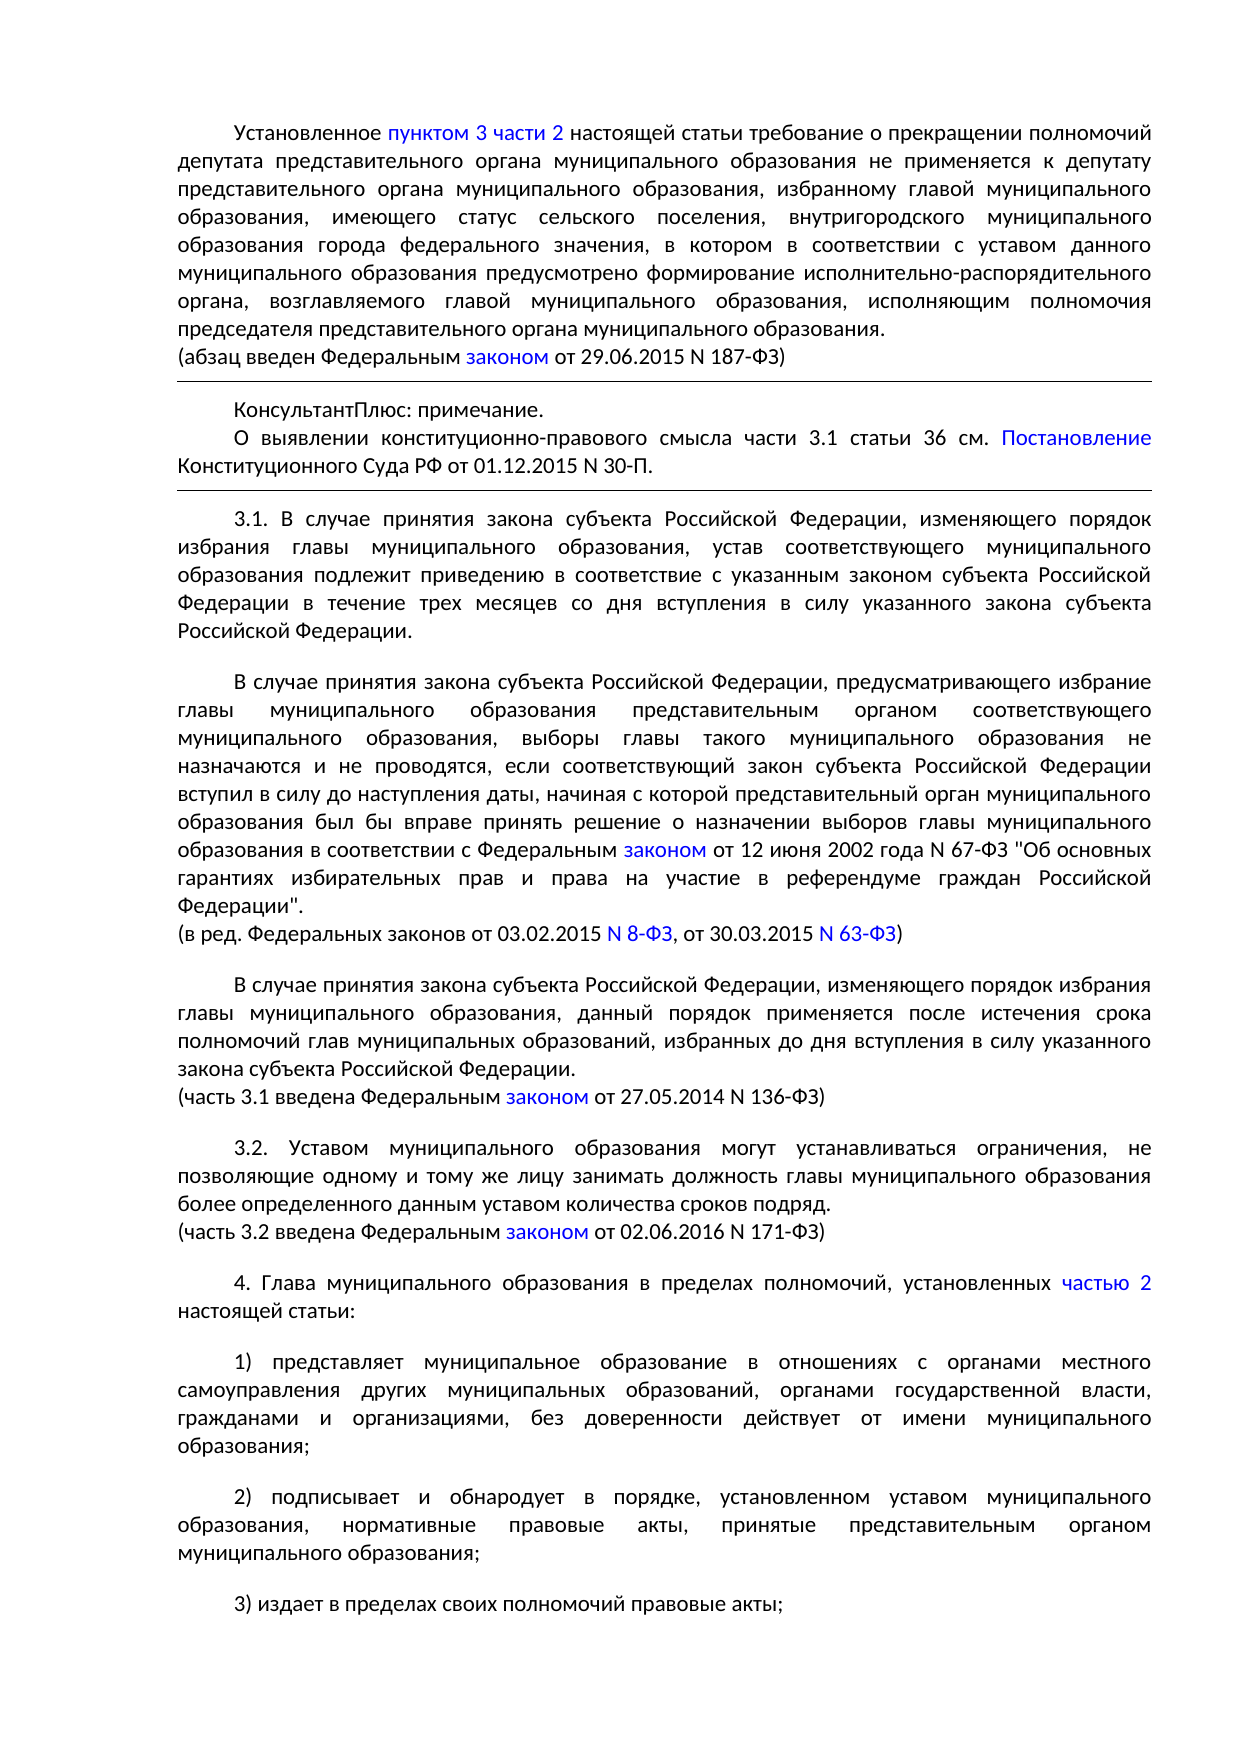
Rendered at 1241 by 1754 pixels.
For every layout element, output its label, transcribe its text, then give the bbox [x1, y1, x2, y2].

text (в ред. Федеральных законов от 03.02.2015 N 8-ФЗ, от 30.03.2015 N 63-ФЗ) [177, 919, 1152, 947]
text 4. Глава муниципального образования в пределах полномочий, установленных частью 2 настоящей статьи: [177, 1268, 1152, 1324]
text (часть 3.2 введена Федеральным законом от 02.06.2016 N 171-ФЗ) [177, 1217, 1152, 1245]
text В случае принятия закона субъекта Российской Федерации, изменяющего порядок избрания главы муниципального образования, данный порядок применяется после истечения срока полномочий глав муниципальных образований, избранных до дня вступления в силу указанного закона субъекта Российской Федерации. [177, 970, 1152, 1082]
text Установленное пунктом 3 части 2 настоящей статьи требование о прекращении полномочий депутата представительного органа муниципального образования не применяется к депутату представительного органа муниципального образования, избранному главой муниципального образования, имеющего статус сельского поселения, внутригородского муниципального образования города федерального значения, в котором в соответствии с уставом данного муниципального образования предусмотрено формирование исполнительно-распорядительного органа, возглавляемого главой муниципального образования, исполняющим полномочия председателя представительного органа муниципального образования. [177, 118, 1152, 342]
text КонсультантПлюс: примечание. [177, 395, 1152, 423]
text 3.1. В случае принятия закона субъекта Российской Федерации, изменяющего порядок избрания главы муниципального образования, устав соответствующего муниципального образования подлежит приведению в соответствие с указанным законом субъекта Российской Федерации в течение трех месяцев со дня вступления в силу указанного закона субъекта Российской Федерации. [177, 504, 1152, 644]
text 3) издает в пределах своих полномочий правовые акты; [177, 1589, 1152, 1617]
text О выявлении конституционно-правового смысла части 3.1 статьи 36 см. Постановление Конституционного Суда РФ от 01.12.2015 N 30-П. [177, 423, 1152, 479]
text (абзац введен Федеральным законом от 29.06.2015 N 187-ФЗ) [177, 342, 1152, 370]
text 3.2. Уставом муниципального образования могут устанавливаться ограничения, не позволяющие одному и тому же лицу занимать должность главы муниципального образования более определенного данным уставом количества сроков подряд. [177, 1133, 1152, 1217]
text 1) представляет муниципальное образование в отношениях с органами местного самоуправления других муниципальных образований, органами государственной власти, гражданами и организациями, без доверенности действует от имени муниципального образования; [177, 1347, 1152, 1459]
text (часть 3.1 введена Федеральным законом от 27.05.2014 N 136-ФЗ) [177, 1082, 1152, 1110]
text В случае принятия закона субъекта Российской Федерации, предусматривающего избрание главы муниципального образования представительным органом соответствующего муниципального образования, выборы главы такого муниципального образования не назначаются и не проводятся, если соответствующий закон субъекта Российской Федерации вступил в силу до наступления даты, начиная с которой представительный орган муниципального образования был бы вправе принять решение о назначении выборов главы муниципального образования в соответствии с Федеральным законом от 12 июня 2002 года N 67-ФЗ "Об основных гарантиях избирательных прав и права на участие в референдуме граждан Российской Федерации". [177, 667, 1152, 919]
text 2) подписывает и обнародует в порядке, установленном уставом муниципального образования, нормативные правовые акты, принятые представительным органом муниципального образования; [177, 1482, 1152, 1566]
